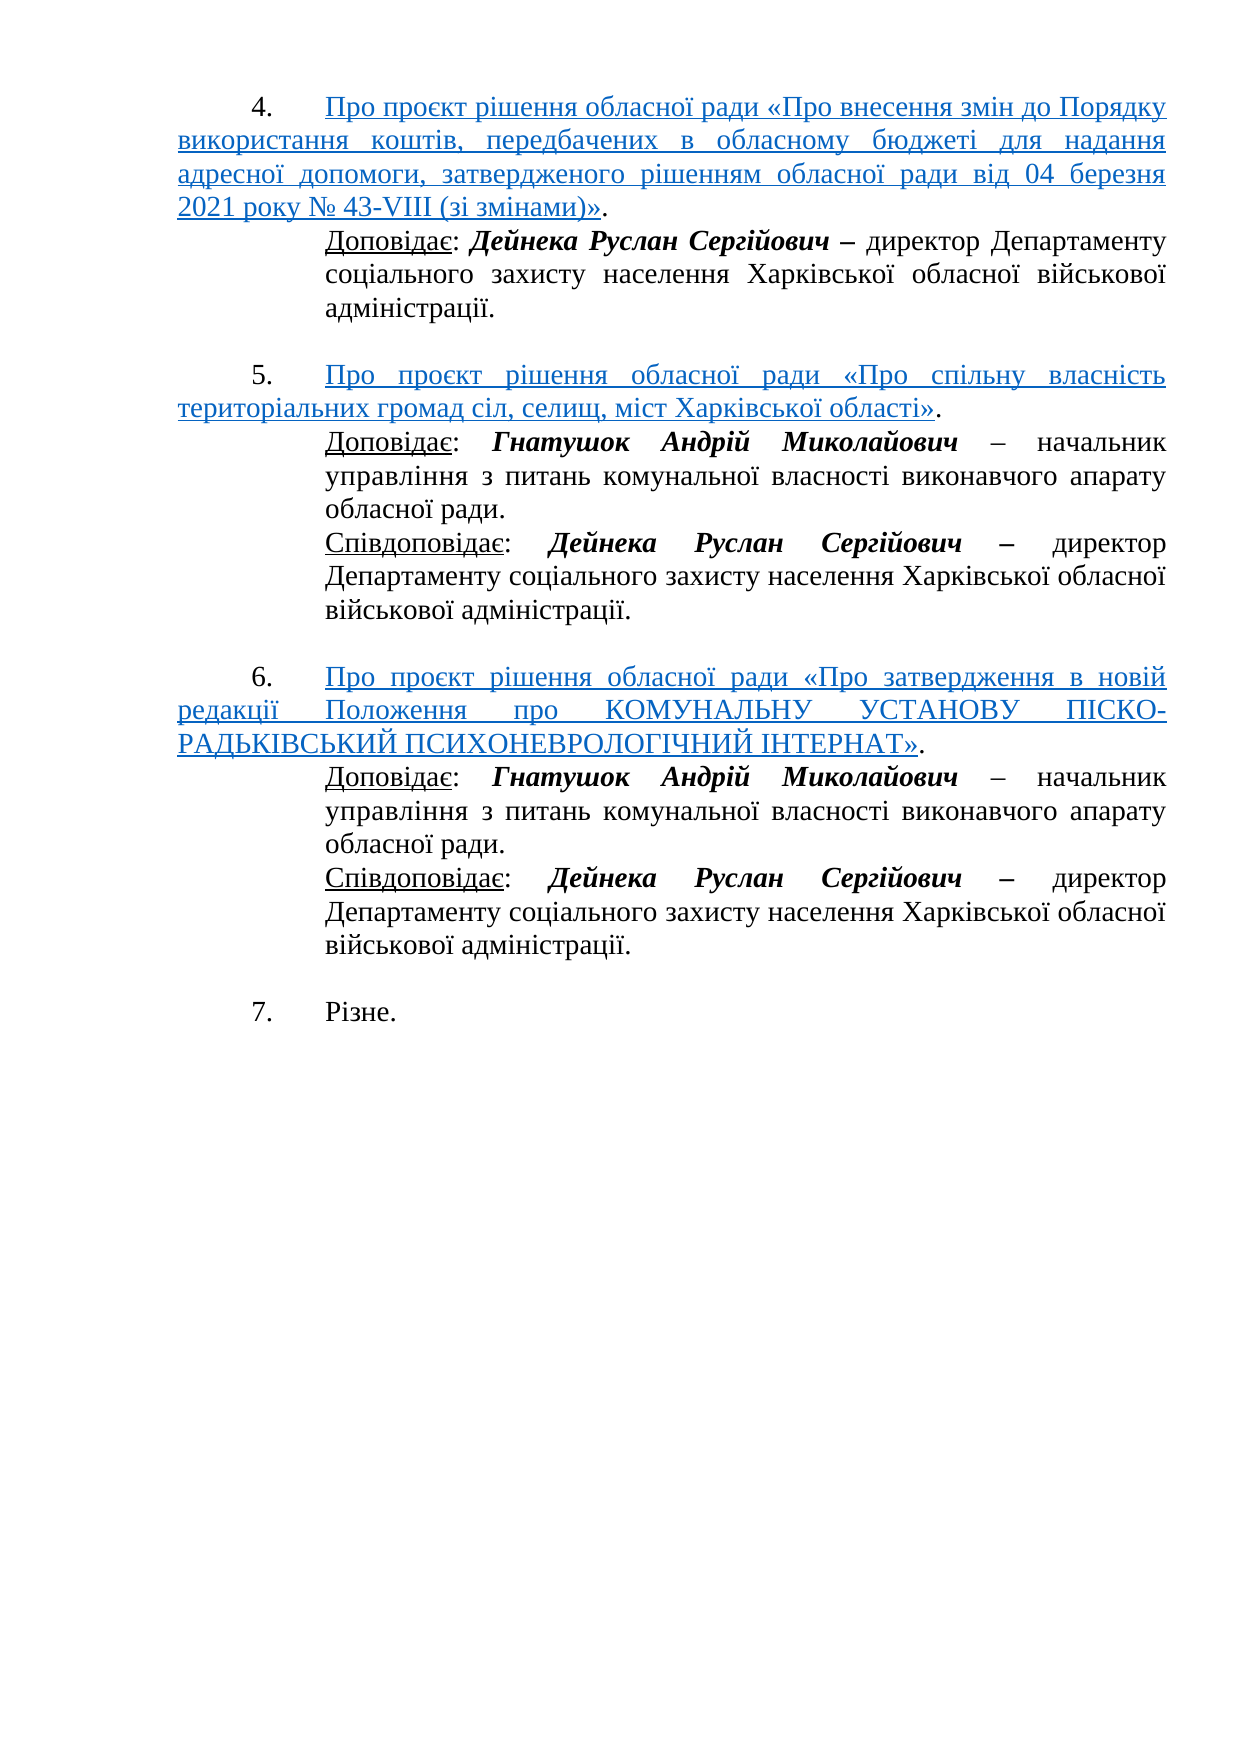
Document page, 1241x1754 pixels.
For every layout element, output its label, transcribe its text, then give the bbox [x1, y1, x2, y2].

list Доповідає: Гнатушок Андрій Миколайович – начальник управління з питань комунальної власності виконавчого апарату обласної ради. [325, 759, 1167, 860]
list Різне. [251, 994, 1167, 1028]
list Про проєкт рішення обласної ради «Про затвердження в новій редакції Положення про комунальну установу піско-радьківський психоневрологічний інтернат». [177, 723, 1167, 759]
list Про проєкт рішення обласної ради «Про затвердження в новій редакції Положення про комунальну установу піско-радьківський психоневрологічний інтернат». [177, 659, 1167, 721]
list Про проєкт рішення обласної ради «Про внесення змін до Порядку використання коштів, передбачених в обласному бюджеті для надання адресної допомоги, затвердженого рішенням обласної ради від 04 березня 2021 року № 43-VIIІ (зі змінами)». [177, 89, 1167, 223]
list Співдоповідає: Дейнека Руслан Сергійович – директор Департаменту соціального захисту населення Харківської обласної військової адміністрації. [325, 860, 1167, 961]
list Доповідає: Гнатушок Андрій Миколайович – начальник управління з питань комунальної власності виконавчого апарату обласної ради. [325, 424, 1167, 525]
list Доповідає: Дейнека Руслан Сергійович – директор Департаменту соціального захисту населення Харківської обласної військової адміністрації. [325, 223, 1167, 323]
list Про проєкт рішення обласної ради «Про спільну власність територіальних громад сіл, селищ, міст Харківської області». [177, 357, 1167, 424]
list Співдоповідає: Дейнека Руслан Сергійович – директор Департаменту соціального захисту населення Харківської обласної військової адміністрації. [325, 525, 1167, 625]
